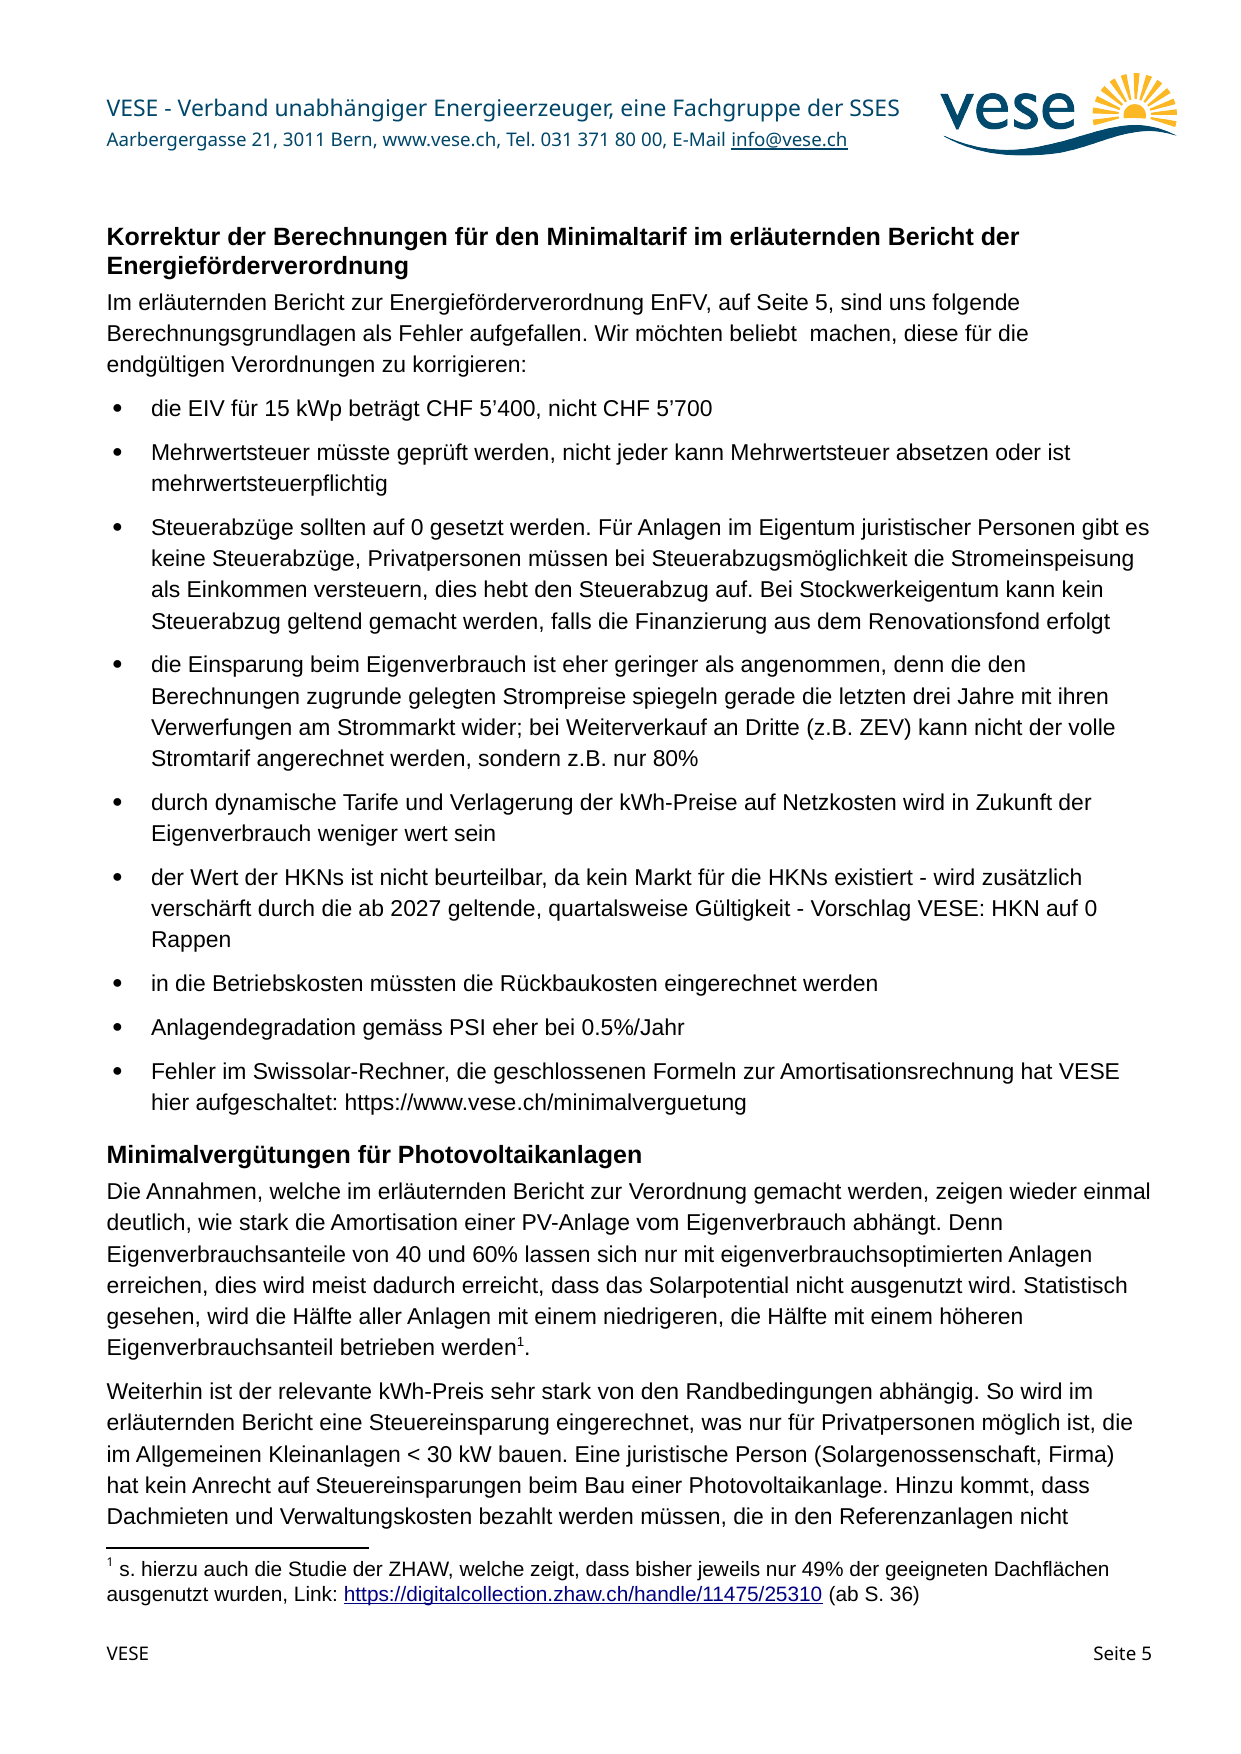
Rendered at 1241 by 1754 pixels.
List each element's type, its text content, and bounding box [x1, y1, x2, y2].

picture [772, 136, 780, 144]
text Im erläuternden Bericht zur Energieförderverordnung EnFV, auf Seite 5, sind uns folgende Berechnungsgrundlagen als Fehler aufgefallen. Wir möchten beliebt machen, diese für die endgültigen Verordnungen zu korrigieren: [106, 284, 1152, 378]
text in die Betriebskosten müssten die Rückbaukosten eingerechnet werden [113, 965, 1152, 997]
picture [674, 135, 681, 144]
text durch dynamische Tarife und Verlagerung der kWh-Preise auf Netzkosten wird in Zukunft der Eigenverbrauch weniger wert sein [113, 784, 1152, 847]
text die Einsparung beim Eigenverbrauch ist eher geringer als angenommen, denn die den Berechnungen zugrunde gelegten Strompreise spiegeln gerade die letzten drei Jahre mit ihren Verwerfungen am Strommarkt wider; bei Weiterverkauf an Dritte (z.B. ZEV) kann nicht der volle Stromtarif angerechnet werden, sondern z.B. nur 80% [113, 647, 1152, 772]
text Die Annahmen, welche im erläuternden Bericht zur Verordnung gemacht werden, zeigen wieder einmal deutlich, wie stark die Amortisation einer PV-Anlage vom Eigenverbrauch abhängt. Denn Eigenverbrauchsanteile von 40 und 60% lassen sich nur mit eigenverbrauchsoptimierten Anlagen erreichen, dies wird meist dadurch erreicht, dass das Solarpotential nicht ausgenutzt wird. Statistisch gesehen, wird die Hälfte aller Anlagen mit einem niedrigeren, die Hälfte mit einem höheren Eigenverbrauchsanteil betrieben werden. [106, 1173, 1152, 1361]
text Mehrwertsteuer müsste geprüft werden, nicht jeder kann Mehrwertsteuer absetzen oder ist mehrwertsteuerpflichtig [113, 434, 1152, 497]
subtitle Minimalvergütungen für Photovoltaikanlagen [106, 1140, 1152, 1169]
text Steuerabzüge sollten auf 0 gesetzt werden. Für Anlagen im Eigentum juristischer Personen gibt es keine Steuerabzüge, Privatpersonen müssen bei Steuerabzugsmöglichkeit die Stromeinspeisung als Einkommen versteuern, dies hebt den Steuerabzug auf. Bei Stockwerkeigentum kann kein Steuerabzug geltend gemacht werden, falls die Finanzierung aus dem Renovationsfond erfolgt [113, 509, 1152, 634]
text der Wert der HKNs ist nicht beurteilbar, da kein Markt für die HKNs existiert - wird zusätzlich verschärft durch die ab 2027 geltende, quartalsweise Gültigkeit - Vorschlag VESE: HKN auf 0 Rappen [113, 859, 1152, 953]
text die EIV für 15 kWp beträgt CHF 5’400, nicht CHF 5’700 [113, 390, 1152, 422]
text Fehler im Swissolar-Rechner, die geschlossenen Formeln zur Amortisationsrechnung hat VESE hier aufgeschaltet: https://www.vese.ch/minimalverguetung [113, 1053, 1152, 1115]
picture [940, 73, 1177, 156]
subtitle Korrektur der Berechnungen für den Minimaltarif im erläuternden Bericht der Energieförderverordnung [106, 222, 1152, 280]
text Anlagendegradation gemäss PSI eher bei 0.5%/Jahr [113, 1009, 1152, 1040]
